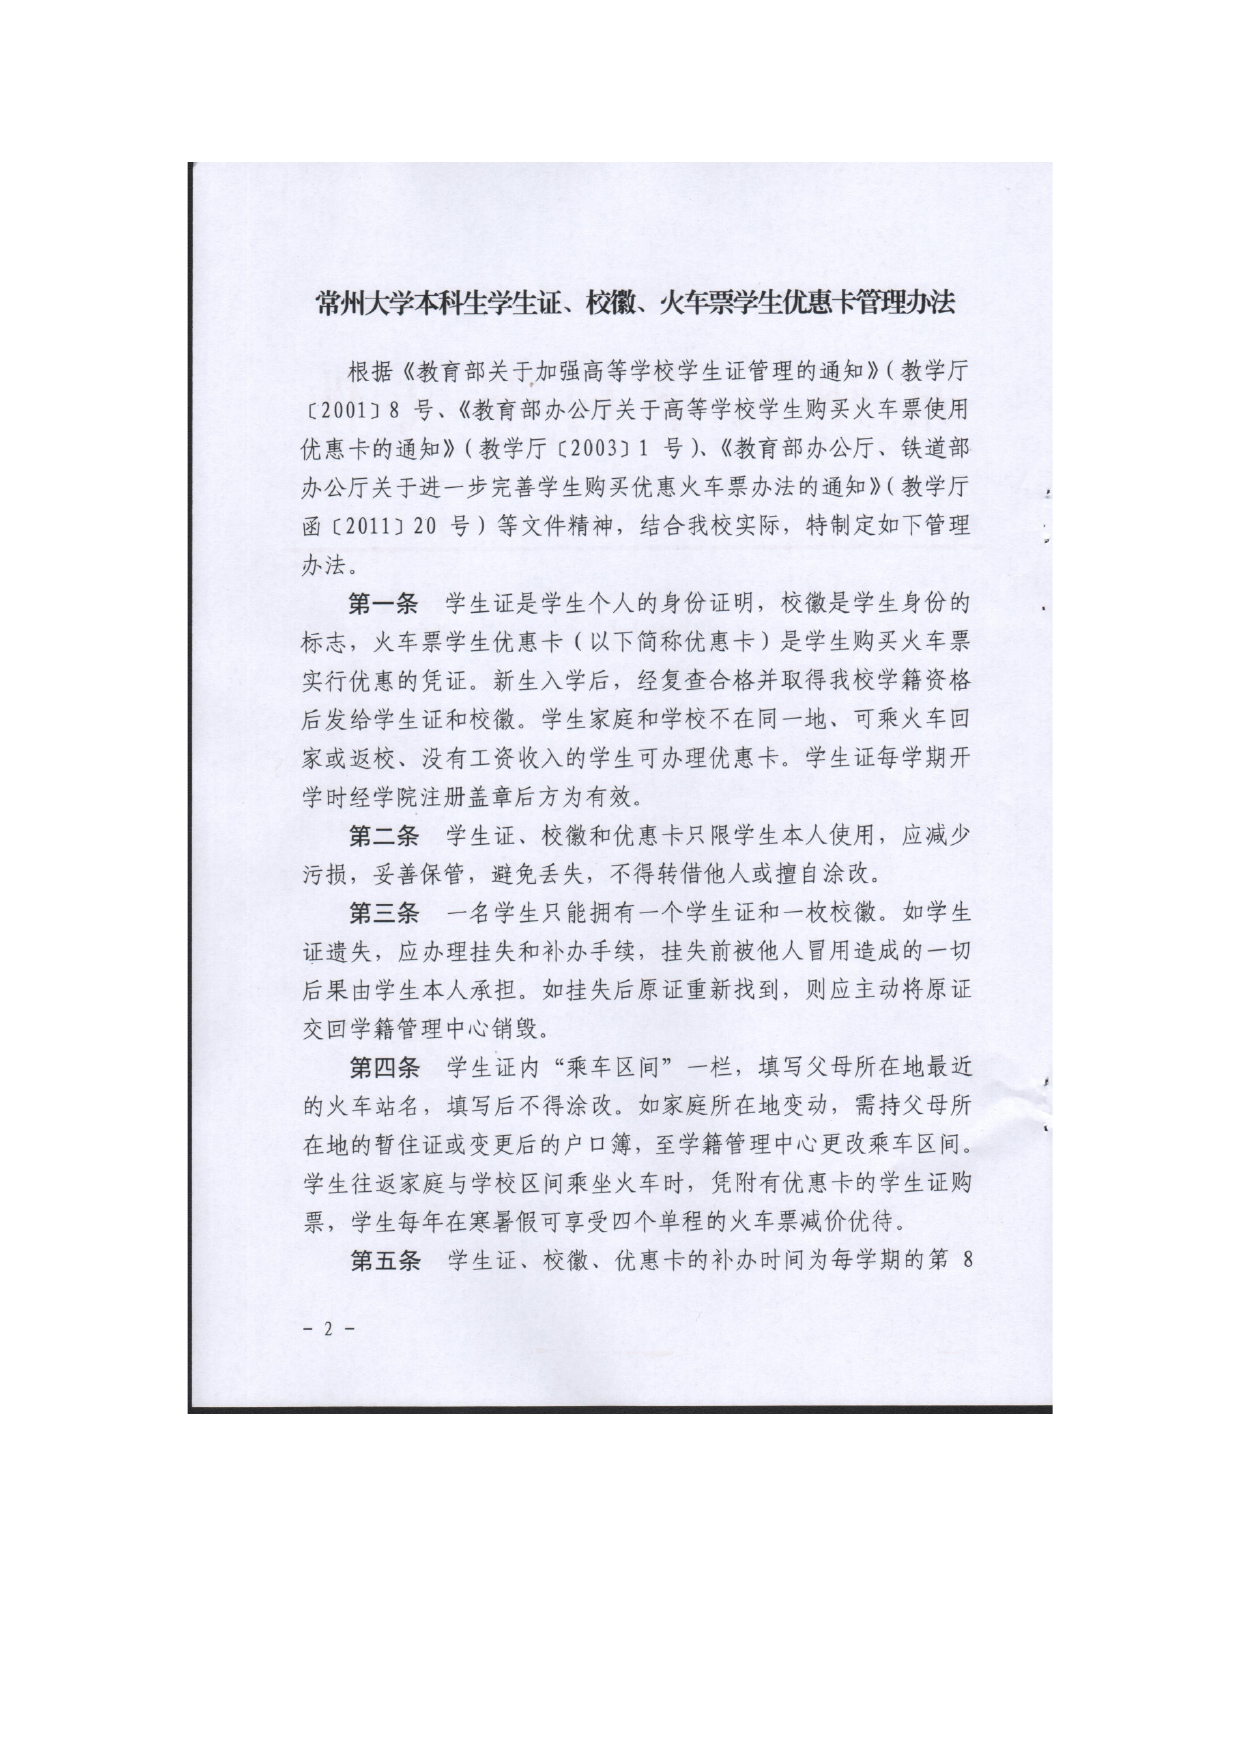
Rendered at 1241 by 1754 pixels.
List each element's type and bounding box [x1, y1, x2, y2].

picture [187, 162, 1053, 1414]
